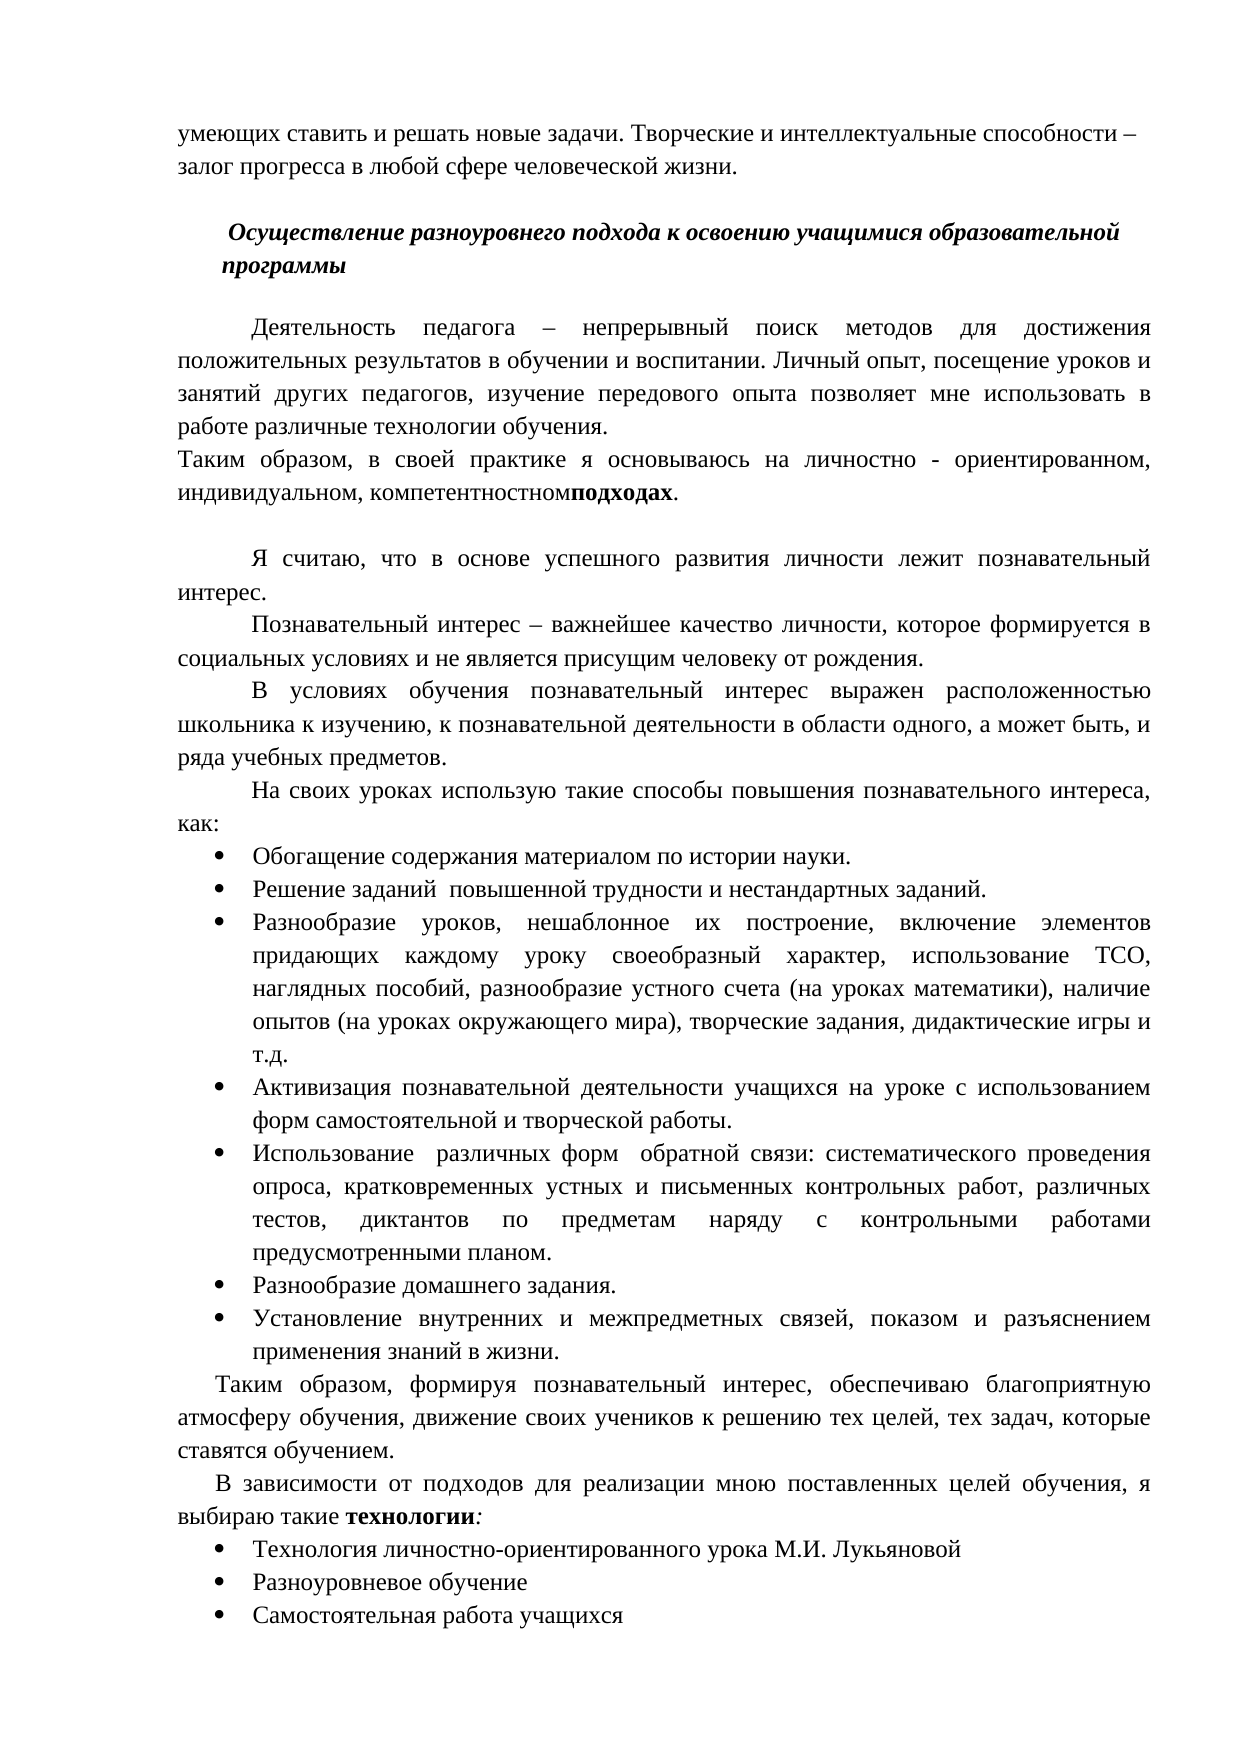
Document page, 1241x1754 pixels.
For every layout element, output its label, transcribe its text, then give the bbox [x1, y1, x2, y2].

text Таким образом, в своей практике я основываюсь на личностно - ориентированном, индивидуальном, компетентностномподходах. [177, 444, 1152, 506]
list Разнообразие домашнего задания. [215, 1270, 1152, 1299]
text В условиях обучения познавательный интерес выражен расположенностью школьника к изучению, к познавательной деятельности в области одного, а может быть, и ряда учебных предметов. [177, 676, 1152, 770]
list Самостоятельная работа учащихся [215, 1600, 1152, 1629]
list Разноуровневое обучение [215, 1567, 1152, 1596]
list Технология личностно-ориентированного урока М.И. Лукьяновой [215, 1534, 1152, 1563]
text В зависимости от подходов для реализации мною поставленных целей обучения, я выбираю такие технологии: [177, 1468, 1152, 1530]
text Осуществление разноуровнего подхода к освоению учащимися образовательной программы [222, 217, 1152, 279]
list Активизация познавательной деятельности учащихся на уроке с использованием форм самостоятельной и творческой работы. [215, 1072, 1152, 1134]
list Установление внутренних и межпредметных связей, показом и разъяснением применения знаний в жизни. [215, 1303, 1152, 1365]
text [177, 118, 1152, 180]
text Познавательный интерес – важнейшее качество личности, которое формируется в социальных условиях и не является присущим человеку от рождения. [177, 609, 1152, 671]
list Решение заданий повышенной трудности и нестандартных заданий. [215, 874, 1152, 902]
text Деятельность педагога – непрерывный поиск методов для достижения положительных результатов в обучении и воспитании. Личный опыт, посещение уроков и занятий других педагогов, изучение передового опыта позволяет мне использовать в работе различные технологии обучения. [177, 312, 1152, 440]
text На своих уроках использую такие способы повышения познавательного интереса, как: [177, 775, 1152, 836]
list Разнообразие уроков, нешаблонное их построение, включение элементов придающих каждому уроку своеобразный характер, использование ТСО, наглядных пособий, разнообразие устного счета (на уроках математики), наличие опытов (на уроках окружающего мира), творческие задания, дидактические игры и т.д. [215, 907, 1152, 1068]
text Таким образом, формируя познавательный интерес, обеспечиваю благоприятную атмосферу обучения, движение своих учеников к решению тех целей, тех задач, которые ставятся обучением. [177, 1369, 1152, 1464]
text Я считаю, что в основе успешного развития личности лежит познавательный интерес. [177, 543, 1152, 605]
list Использование различных форм обратной связи: систематического проведения опроса, кратковременных устных и письменных контрольных работ, различных тестов, диктантов по предметам наряду с контрольными работами предусмотренными планом. [215, 1138, 1152, 1266]
list Обогащение содержания материалом по истории науки. [215, 841, 1152, 869]
